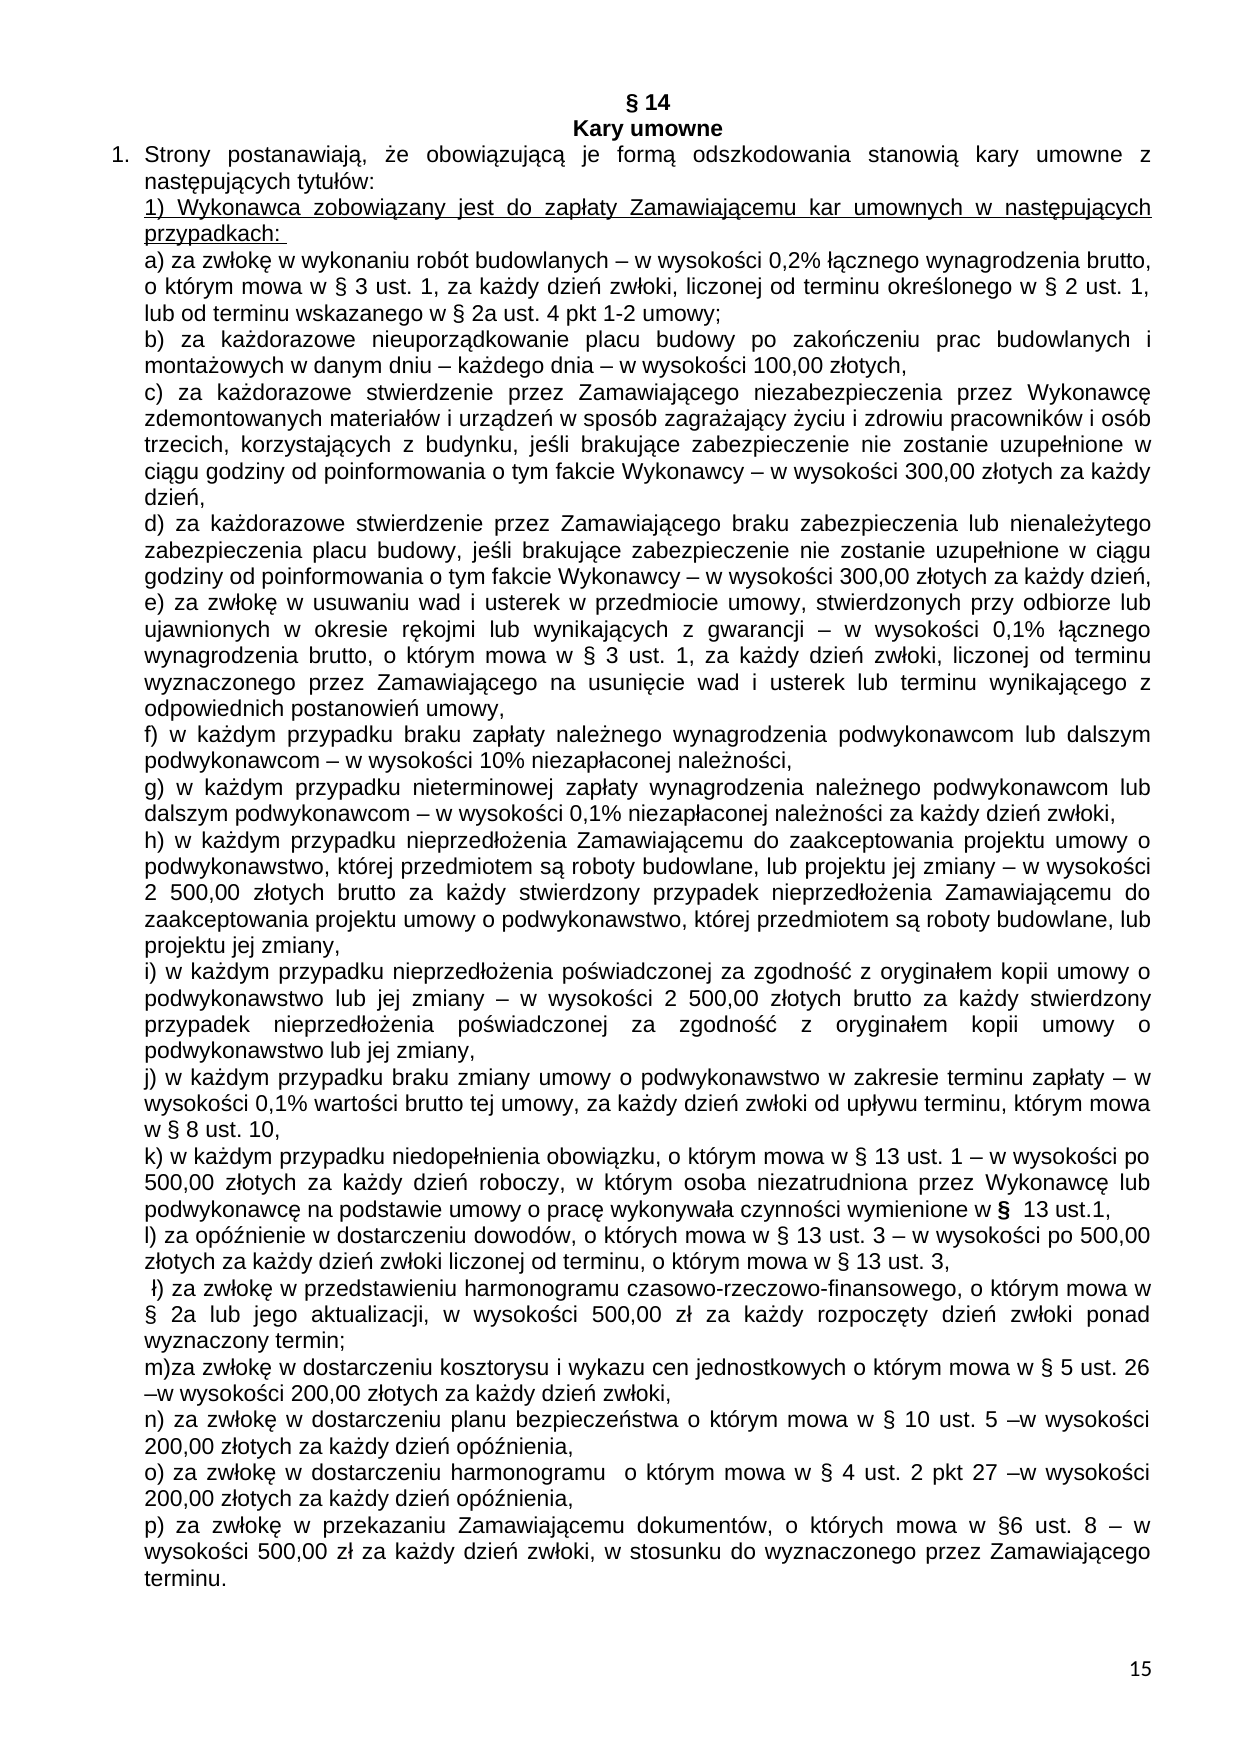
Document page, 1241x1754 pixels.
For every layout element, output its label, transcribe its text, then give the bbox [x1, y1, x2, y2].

text ł) za zwłokę w przedstawieniu harmonogramu czasowo-rzeczowo-finansowego, o którym mowa w § 2a lub jego aktualizacji, w wysokości 500,00 zł za każdy rozpoczęty dzień zwłoki ponad wyznaczony termin; [144, 1274, 1152, 1354]
text d) za każdorazowe stwierdzenie przez Zamawiającego braku zabezpieczenia lub nienależytego zabezpieczenia placu budowy, jeśli brakujące zabezpieczenie nie zostanie uzupełnione w ciągu godziny od poinformowania o tym fakcie Wykonawcy – w wysokości 300,00 złotych za każdy dzień, [144, 510, 1152, 589]
text g) w każdym przypadku nieterminowej zapłaty wynagrodzenia należnego podwykonawcom lub dalszym podwykonawcom – w wysokości 0,1% niezapłaconej należności za każdy dzień zwłoki, [144, 774, 1152, 827]
text e) za zwłokę w usuwaniu wad i usterek w przedmiocie umowy, stwierdzonych przy odbiorze lub ujawnionych w okresie rękojmi lub wynikających z gwarancji – w wysokości 0,1% łącznego wynagrodzenia brutto, o którym mowa w § 3 ust. 1, za każdy dzień zwłoki, liczonej od terminu wyznaczonego przez Zamawiającego na usunięcie wad i usterek lub terminu wynikającego z odpowiednich postanowień umowy, [144, 589, 1152, 721]
text h) w każdym przypadku nieprzedłożenia Zamawiającemu do zaakceptowania projektu umowy o podwykonawstwo, której przedmiotem są roboty budowlane, lub projektu jej zmiany – w wysokości 2 500,00 złotych brutto za każdy stwierdzony przypadek nieprzedłożenia Zamawiającemu do zaakceptowania projektu umowy o podwykonawstwo, której przedmiotem są roboty budowlane, lub projektu jej zmiany, [144, 827, 1152, 958]
text m)za zwłokę w dostarczeniu kosztorysu i wykazu cen jednostkowych o którym mowa w § 5 ust. 26 –w wysokości 200,00 złotych za każdy dzień zwłoki, [144, 1354, 1152, 1406]
text k) w każdym przypadku niedopełnienia obowiązku, o którym mowa w § 13 ust. 1 – w wysokości po 500,00 złotych za każdy dzień roboczy, w którym osoba niezatrudniona przez Wykonawcę lub podwykonawcę na podstawie umowy o pracę wykonywała czynności wymienione w § 13 ust.1, [144, 1143, 1152, 1222]
text § 14 [144, 89, 1152, 115]
text p) za zwłokę w przekazaniu Zamawiającemu dokumentów, o których mowa w §6 ust. 8 – w wysokości 500,00 zł za każdy dzień zwłoki, w stosunku do wyznaczonego przez Zamawiającego terminu. [144, 1512, 1152, 1591]
text j) w każdym przypadku braku zmiany umowy o podwykonawstwo w zakresie terminu zapłaty – w wysokości 0,1% wartości brutto tej umowy, za każdy dzień zwłoki od upływu terminu, którym mowa w § 8 ust. 10, [144, 1064, 1152, 1143]
text b) za każdorazowe nieuporządkowanie placu budowy po zakończeniu prac budowlanych i montażowych w danym dniu – każdego dnia – w wysokości 100,00 złotych, [144, 326, 1152, 378]
text n) za zwłokę w dostarczeniu planu bezpieczeństwa o którym mowa w § 10 ust. 5 –w wysokości 200,00 złotych za każdy dzień opóźnienia, [144, 1406, 1152, 1459]
text Kary umowne [144, 115, 1152, 141]
text 1) Wykonawca zobowiązany jest do zapłaty Zamawiającemu kar umownych w następujących przypadkach: [144, 218, 1152, 247]
text 1) Wykonawca zobowiązany jest do zapłaty Zamawiającemu kar umownych w następujących przypadkach: [144, 194, 1152, 217]
text c) za każdorazowe stwierdzenie przez Zamawiającego niezabezpieczenia przez Wykonawcę zdemontowanych materiałów i urządzeń w sposób zagrażający życiu i zdrowiu pracowników i osób trzecich, korzystających z budynku, jeśli brakujące zabezpieczenie nie zostanie uzupełnione w ciągu godziny od poinformowania o tym fakcie Wykonawcy – w wysokości 300,00 złotych za każdy dzień, [144, 378, 1152, 510]
text o) za zwłokę w dostarczeniu harmonogramu o którym mowa w § 4 ust. 2 pkt 27 –w wysokości 200,00 złotych za każdy dzień opóźnienia, [144, 1459, 1152, 1512]
text l) za opóźnienie w dostarczeniu dowodów, o których mowa w § 13 ust. 3 – w wysokości po 500,00 złotych za każdy dzień zwłoki liczonej od terminu, o którym mowa w § 13 ust. 3, [144, 1222, 1152, 1274]
text a) za zwłokę w wykonaniu robót budowlanych – w wysokości 0,2% łącznego wynagrodzenia brutto, o którym mowa w § 3 ust. 1, za każdy dzień zwłoki, liczonej od terminu określonego w § 2 ust. 1, lub od terminu wskazanego w § 2a ust. 4 pkt 1-2 umowy; [144, 247, 1152, 326]
list Strony postanawiają, że obowiązującą je formą odszkodowania stanowią kary umowne z następujących tytułów: [111, 141, 1152, 194]
text f) w każdym przypadku braku zapłaty należnego wynagrodzenia podwykonawcom lub dalszym podwykonawcom – w wysokości 10% niezapłaconej należności, [144, 721, 1152, 774]
text i) w każdym przypadku nieprzedłożenia poświadczonej za zgodność z oryginałem kopii umowy o podwykonawstwo lub jej zmiany – w wysokości 2 500,00 złotych brutto za każdy stwierdzony przypadek nieprzedłożenia poświadczonej za zgodność z oryginałem kopii umowy o podwykonawstwo lub jej zmiany, [144, 958, 1152, 1064]
